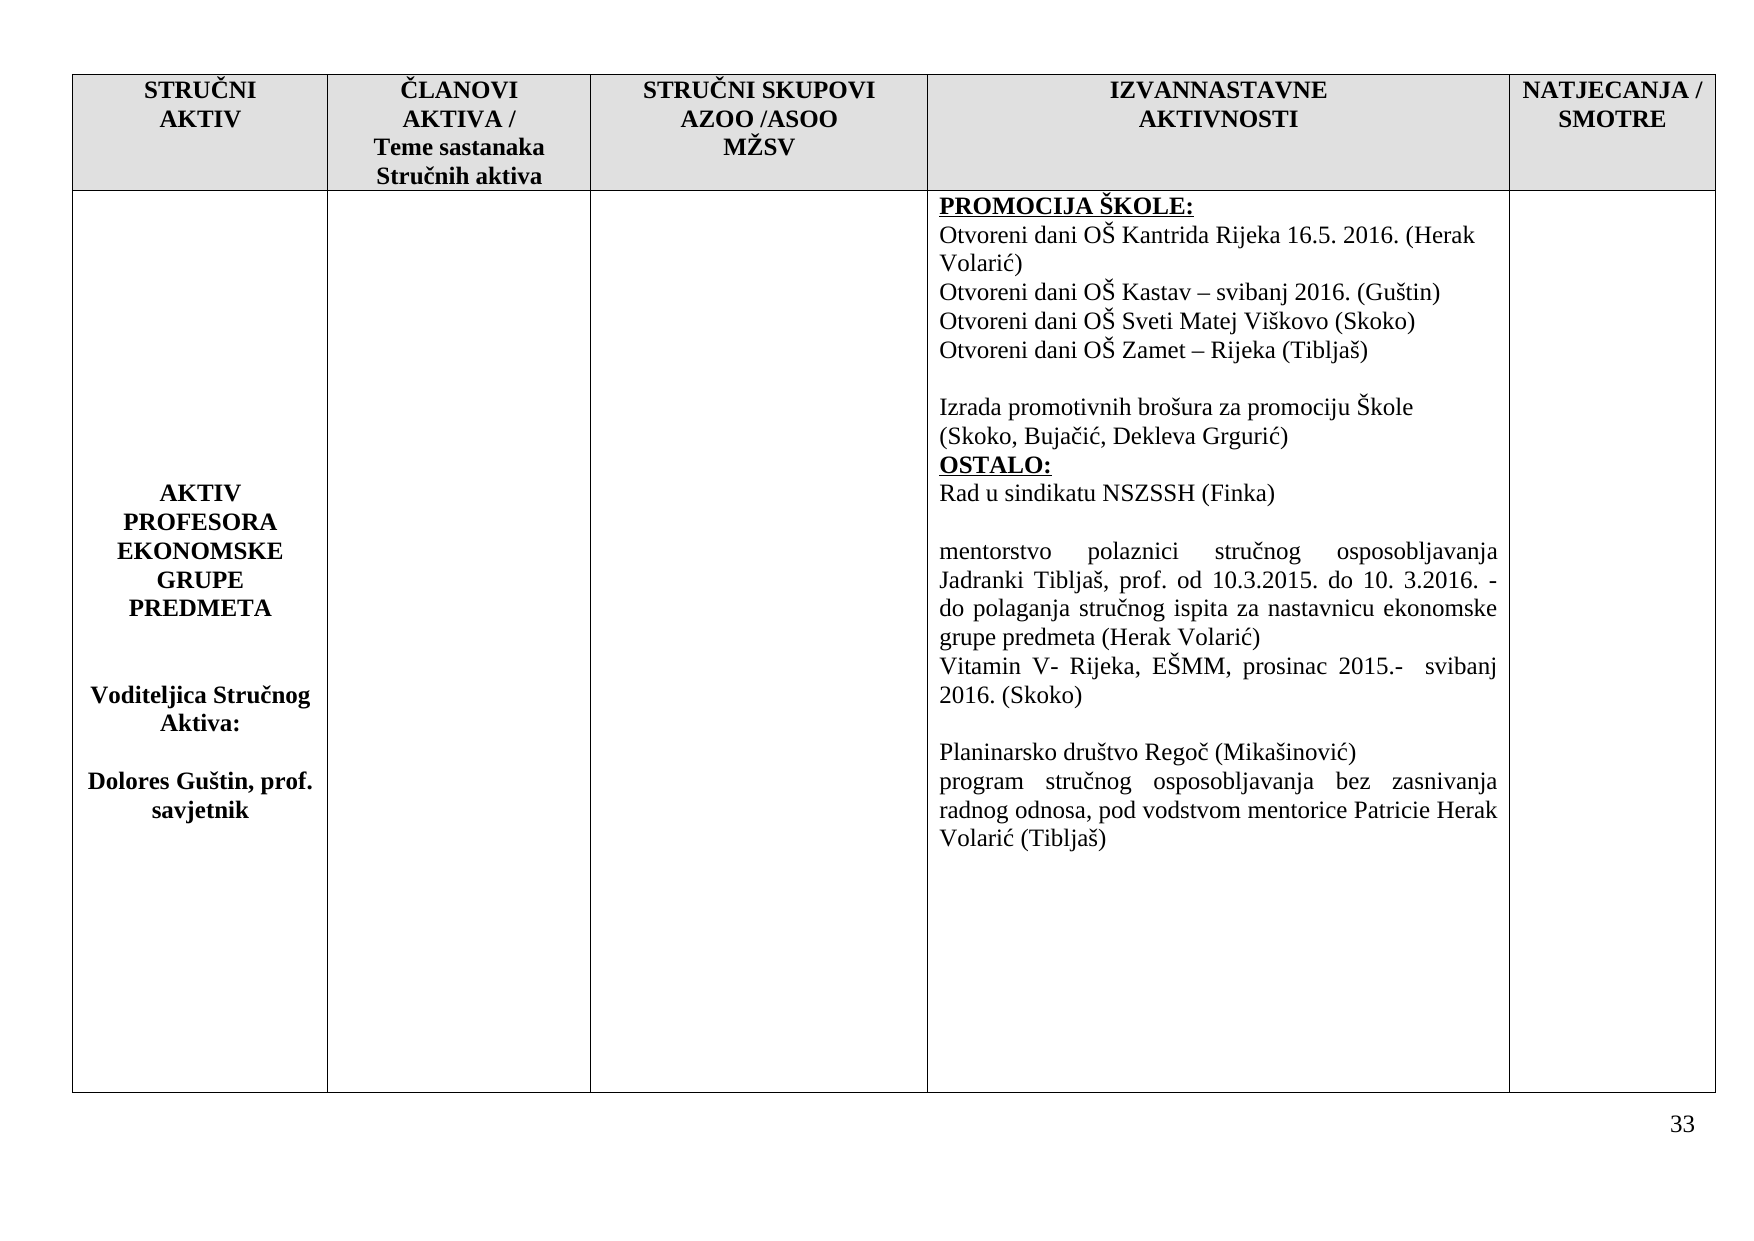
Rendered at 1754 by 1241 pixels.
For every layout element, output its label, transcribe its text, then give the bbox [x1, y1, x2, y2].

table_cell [73, 191, 327, 1092]
table_cell [1510, 191, 1715, 1092]
table_cell [328, 191, 590, 1092]
table_cell STRUČNI SKUPOVI AZOO /ASOO MŽSV [591, 75, 927, 190]
table_cell IZVANNASTAVNE AKTIVNOSTI [928, 75, 1509, 190]
table_cell [591, 191, 927, 1092]
table_cell STRUČNI AKTIV [73, 75, 327, 190]
table_cell NATJECANJA /SMOTRE [1510, 75, 1715, 190]
table_cell ČLANOVI AKTIVA / Teme sastanaka Stručnih aktiva [328, 75, 590, 190]
table_cell PROMOCIJA ŠKOLE: Otvoreni dani OŠ Kantrida Rijeka 16.5. 2016. (Herak Volarić) Otvoreni dani OŠ Kastav – svibanj 2016. (Guštin) Otvoreni dani OŠ Sveti Matej Viškovo (Skoko) Otvoreni dani OŠ Zamet – Rijeka (Tibljaš) Izrada promotivnih brošura za promociju Škole (Skoko, Bujačić, Dekleva Grgurić) OSTALO: Rad u sindikatu NSZSSH (Finka) mentorstvo polaznici stručnog osposobljavanja Jadranki Tibljaš, prof. od 10.3.2015. do 10. 3.2016. - do polaganja stručnog ispita za nastavnicu ekonomske grupe predmeta (Herak Volarić) Vitamin V- Rijeka, EŠMM, prosinac 2015.- svibanj 2016. (Skoko) Planinarsko društvo Regoč (Mikašinović) program stručnog osposobljavanja bez zasnivanja radnog odnosa, pod vodstvom mentorice Patricie Herak Volarić (Tibljaš) [928, 191, 1509, 1092]
